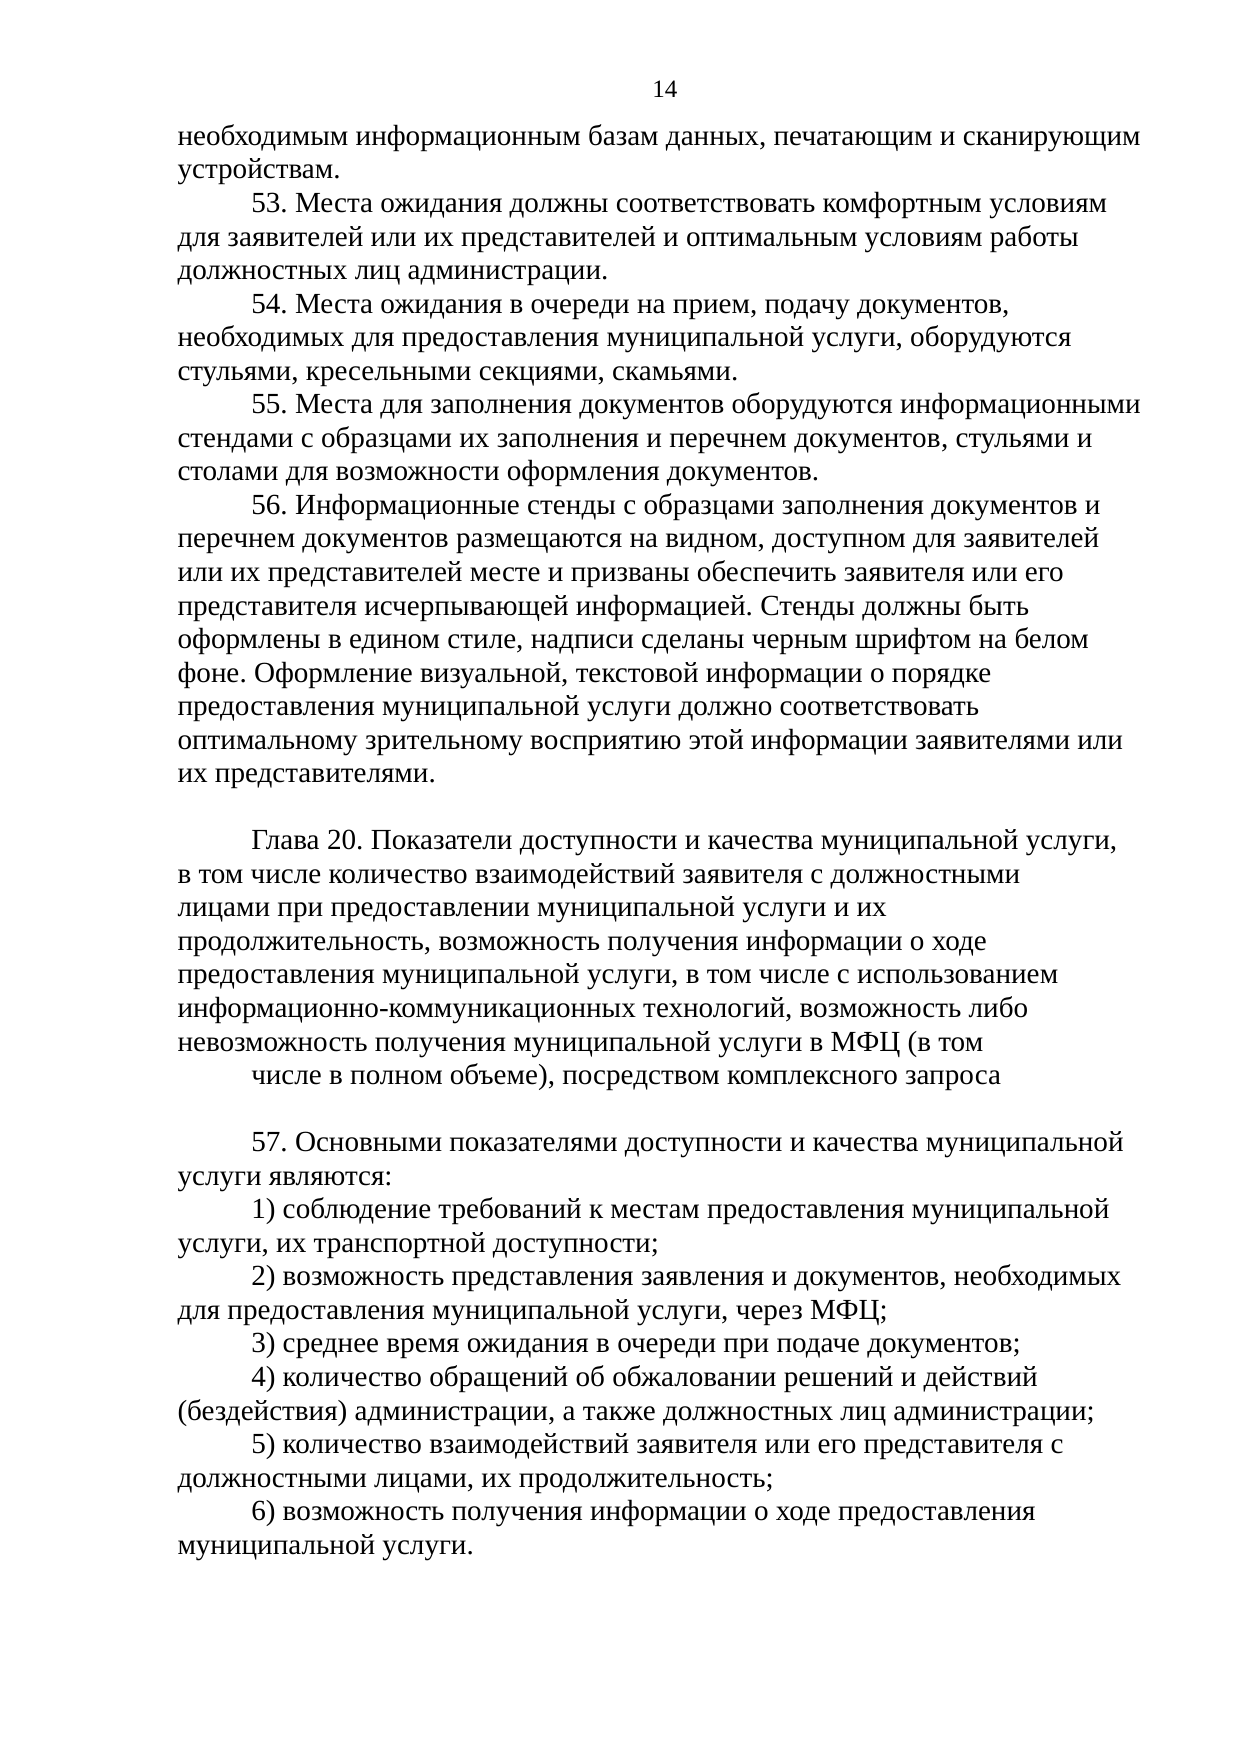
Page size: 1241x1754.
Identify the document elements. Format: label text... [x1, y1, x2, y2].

text 55. Места для заполнения документов оборудуются информационными стендами с образцами их заполнения и перечнем документов, стульями и столами для возможности оформления документов. [177, 386, 1152, 487]
text Глава 20. Показатели доступности и качества муниципальной услуги, в том числе количество взаимодействий заявителя с должностными лицами при предоставлении муниципальной услуги и их продолжительность, возможность получения информации о ходе предоставления муниципальной услуги, в том числе с использованием информационно-коммуникационных технологий, возможность либо невозможность получения муниципальной услуги в МФЦ (в том [177, 822, 1152, 1057]
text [177, 118, 1152, 185]
text 3) среднее время ожидания в очереди при подаче документов; [177, 1326, 1152, 1359]
text числе в полном объеме), посредством комплексного запроса [177, 1057, 1152, 1091]
text 54. Места ожидания в очереди на прием, подачу документов, необходимых для предоставления муниципальной услуги, оборудуются стульями, кресельными секциями, скамьями. [177, 286, 1152, 386]
text 4) количество обращений об обжаловании решений и действий (бездействия) администрации, а также должностных лиц администрации; [177, 1359, 1152, 1426]
text 5) количество взаимодействий заявителя или его представителя с должностными лицами, их продолжительность; [177, 1426, 1152, 1493]
text 1) соблюдение требований к местам предоставления муниципальной услуги, их транспортной доступности; [177, 1191, 1152, 1258]
text 6) возможность получения информации о ходе предоставления муниципальной услуги. [177, 1493, 1152, 1560]
text 2) возможность представления заявления и документов, необходимых для предоставления муниципальной услуги, через МФЦ; [177, 1258, 1152, 1326]
text 53. Места ожидания должны соответствовать комфортным условиям для заявителей или их представителей и оптимальным условиям работы должностных лиц администрации. [177, 185, 1152, 286]
text 56. Информационные стенды с образцами заполнения документов и перечнем документов размещаются на видном, доступном для заявителей или их представителей месте и призваны обеспечить заявителя или его представителя исчерпывающей информацией. Стенды должны быть оформлены в едином стиле, надписи сделаны черным шрифтом на белом фоне. Оформление визуальной, текстовой информации о порядке предоставления муниципальной услуги должно соответствовать оптимальному зрительному восприятию этой информации заявителями или их представителями. [177, 487, 1152, 789]
text 57. Основными показателями доступности и качества муниципальной услуги являются: [177, 1124, 1152, 1191]
